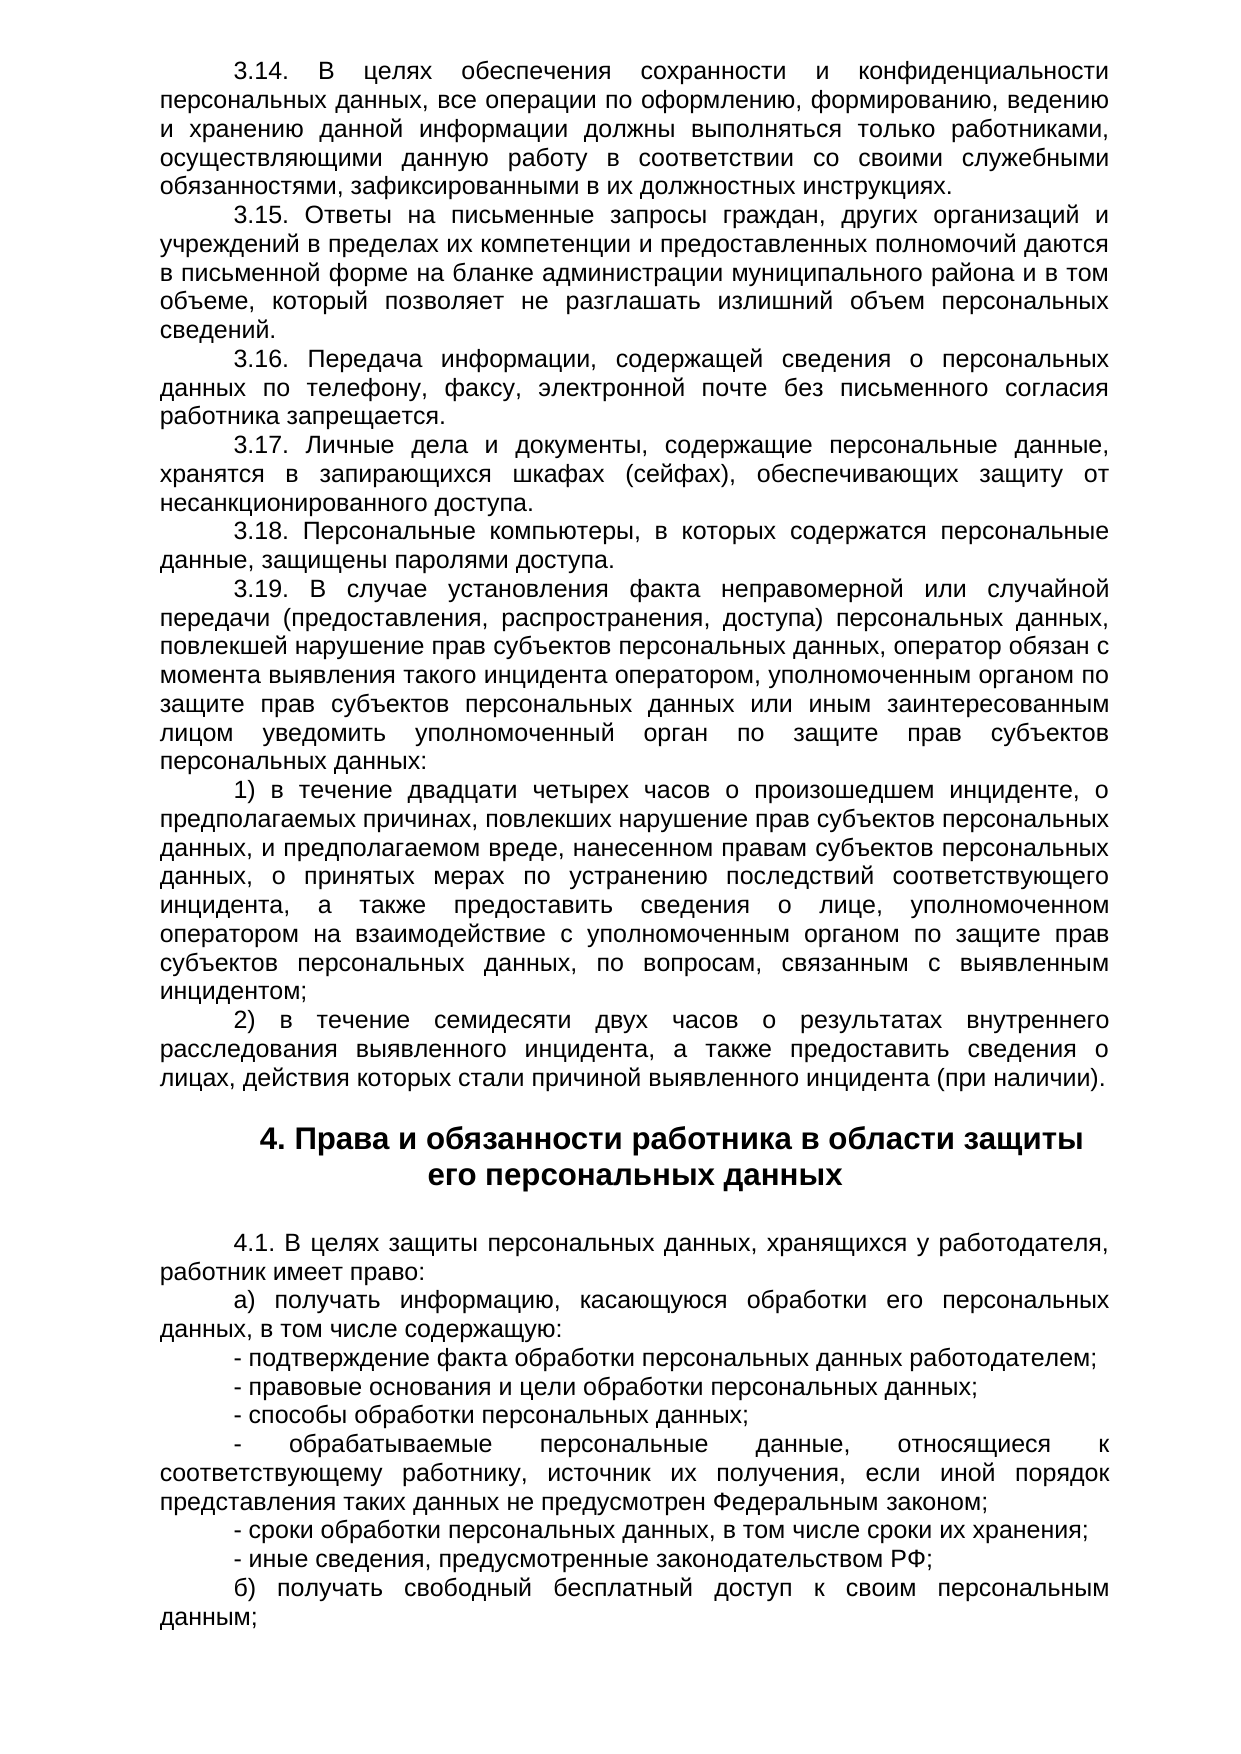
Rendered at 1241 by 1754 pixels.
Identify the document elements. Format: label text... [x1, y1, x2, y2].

text - сроки обработки персональных данных, в том числе сроки их хранения; [159, 1515, 1110, 1544]
text - способы обработки персональных данных; [159, 1400, 1110, 1429]
text - подтверждение факта обработки персональных данных работодателем; [159, 1343, 1110, 1372]
text б) получать свободный бесплатный доступ к своим персональным данным; [159, 1573, 1110, 1630]
text 1) в течение двадцати четырех часов о произошедшем инциденте, о предполагаемых причинах, повлекших нарушение прав субъектов персональных данных, и предполагаемом вреде, нанесенном правам субъектов персональных данных, о принятых мерах по устранению последствий соответствующего инцидента, а также предоставить сведения о лице, уполномоченном оператором на взаимодействие с уполномоченным органом по защите прав субъектов персональных данных, по вопросам, связанным с выявленным инцидентом; [159, 775, 1110, 1005]
text 3.19. В случае установления факта неправомерной или случайной передачи (предоставления, распространения, доступа) персональных данных, повлекшей нарушение прав субъектов персональных данных, оператор обязан с момента выявления такого инцидента оператором, уполномоченным органом по защите прав субъектов персональных данных или иным заинтересованным лицом уведомить уполномоченный орган по защите прав субъектов персональных данных: [159, 574, 1110, 775]
text 2) в течение семидесяти двух часов о результатах внутреннего расследования выявленного инцидента, а также предоставить сведения о лицах, действия которых стали причиной выявленного инцидента (при наличии). [159, 1005, 1110, 1091]
text 3.15. Ответы на письменные запросы граждан, других организаций и учреждений в пределах их компетенции и предоставленных полномочий даются в письменной форме на бланке администрации муниципального района и в том объеме, который позволяет не разглашать излишний объем персональных сведений. [159, 200, 1110, 344]
text а) получать информацию, касающуюся обработки его персональных данных, в том числе содержащую: [159, 1285, 1110, 1343]
text 3.16. Передача информации, содержащей сведения о персональных данных по телефону, факсу, электронной почте без письменного согласия работника запрещается. [159, 344, 1110, 430]
text - правовые основания и цели обработки персональных данных; [159, 1372, 1110, 1400]
text - обрабатываемые персональные данные, относящиеся к соответствующему работнику, источник их получения, если иной порядок представления таких данных не предусмотрен Федеральным законом; [159, 1429, 1110, 1515]
text 3.14. В целях обеспечения сохранности и конфиденциальности персональных данных, все операции по оформлению, формированию, ведению и хранению данной информации должны выполняться только работниками, осуществляющими данную работу в соответствии со своими служебными обязанностями, зафиксированными в их должностных инструкциях. [159, 56, 1110, 200]
text 4.1. В целях защиты персональных данных, хранящихся у работодателя, работник имеет право: [159, 1228, 1110, 1285]
text 3.18. Персональные компьютеры, в которых содержатся персональные данные, защищены паролями доступа. [159, 516, 1110, 574]
text - иные сведения, предусмотренные законодательством РФ; [159, 1544, 1110, 1573]
text 3.17. Личные дела и документы, содержащие персональные данные, хранятся в запирающихся шкафах (сейфах), обеспечивающих защиту от несанкционированного доступа. [159, 430, 1110, 516]
text 4. Права и обязанности работника в области защиты его персональных данных [159, 1120, 1110, 1192]
